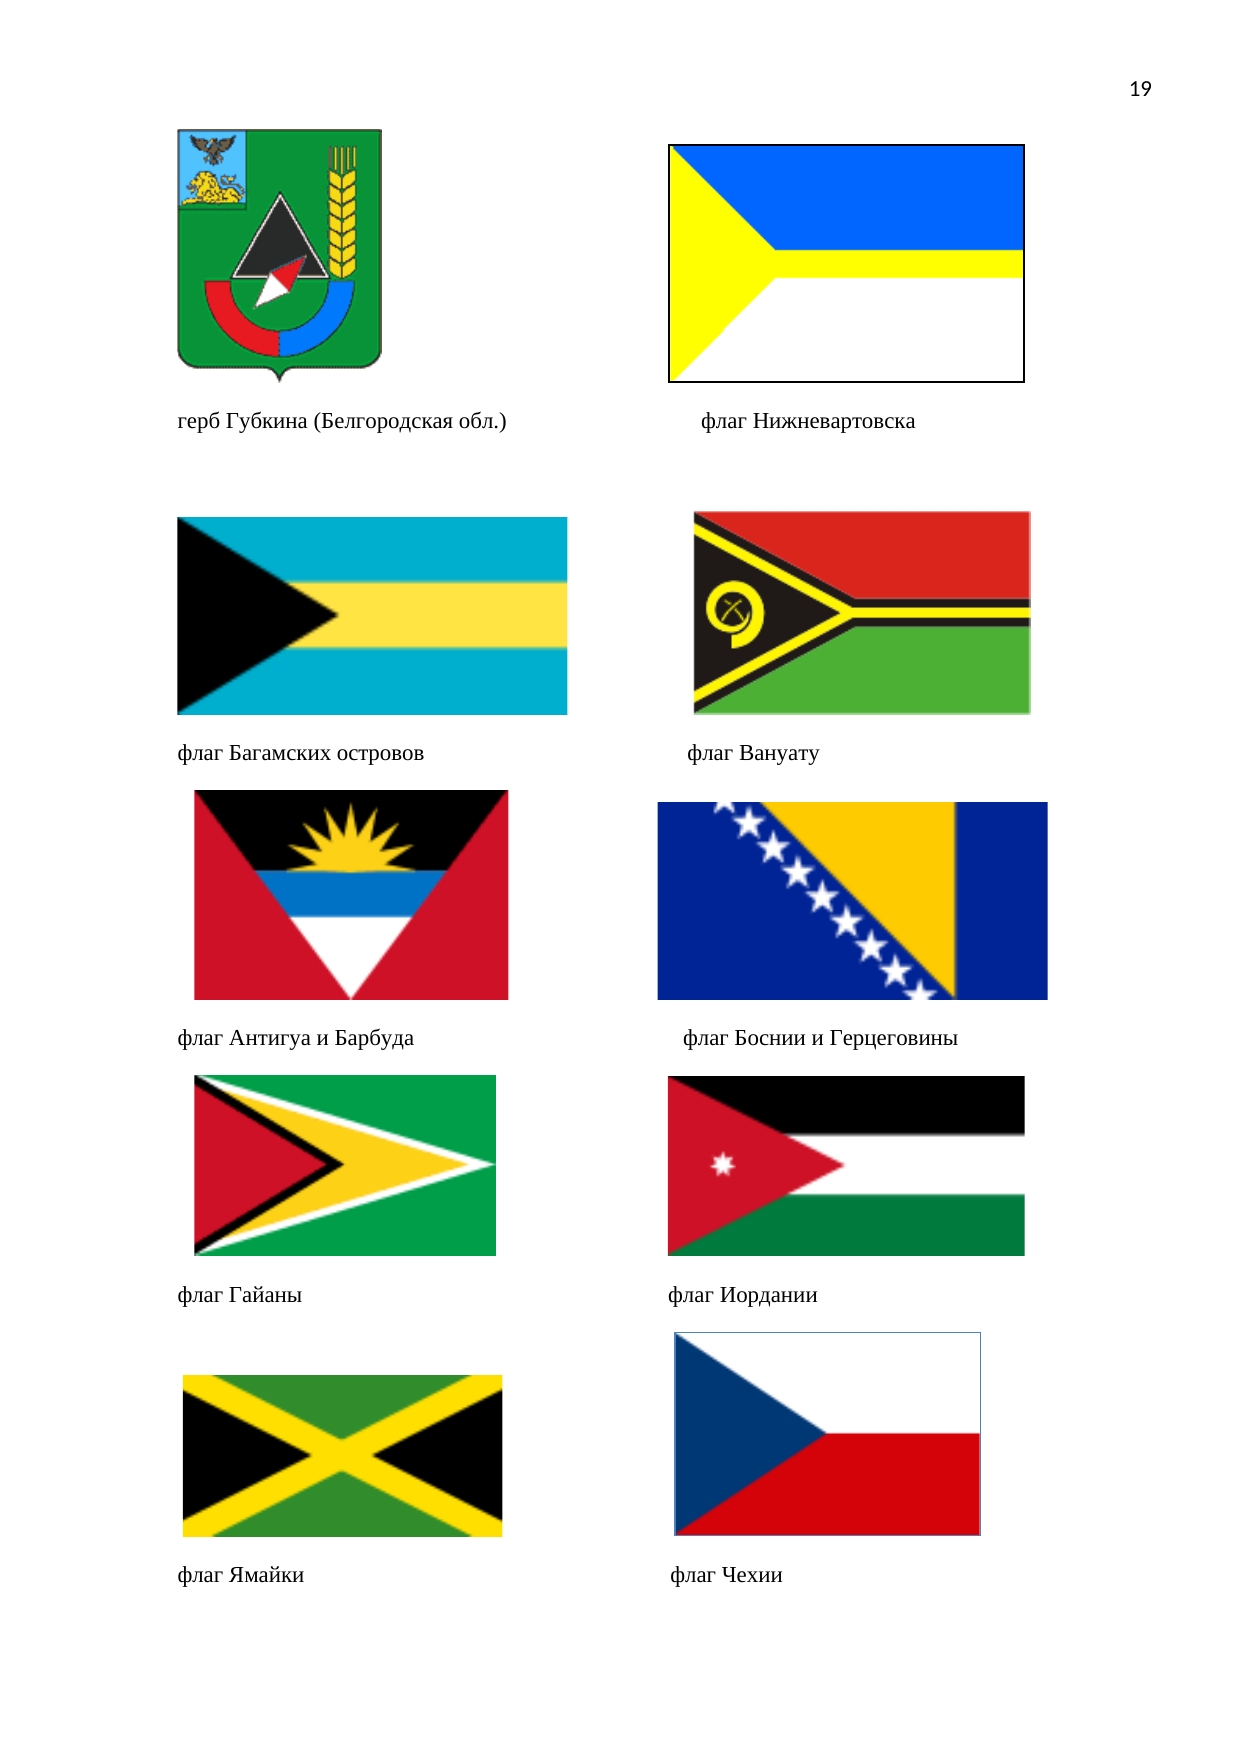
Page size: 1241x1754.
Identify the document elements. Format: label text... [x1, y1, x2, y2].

picture [676, 1333, 980, 1535]
text флаг Багамских островов флаг Вануату [177, 739, 1152, 765]
text флаг Антигуа и Барбуда флаг Боснии и Герцеговины [177, 1024, 1152, 1050]
text флаг Гайаны флаг Иордании [177, 1281, 1152, 1307]
picture [657, 802, 1048, 1000]
picture [177, 129, 382, 383]
text герб Губкина (Белгородская обл.) флаг Нижневартовска [177, 408, 1152, 434]
picture [667, 1076, 1025, 1256]
picture [177, 517, 568, 715]
picture [182, 1375, 503, 1537]
picture [194, 1075, 496, 1256]
picture [693, 511, 1031, 715]
picture [194, 790, 509, 1000]
text флаг Ямайки флаг Чехии [177, 1561, 1152, 1587]
picture [670, 146, 1023, 381]
